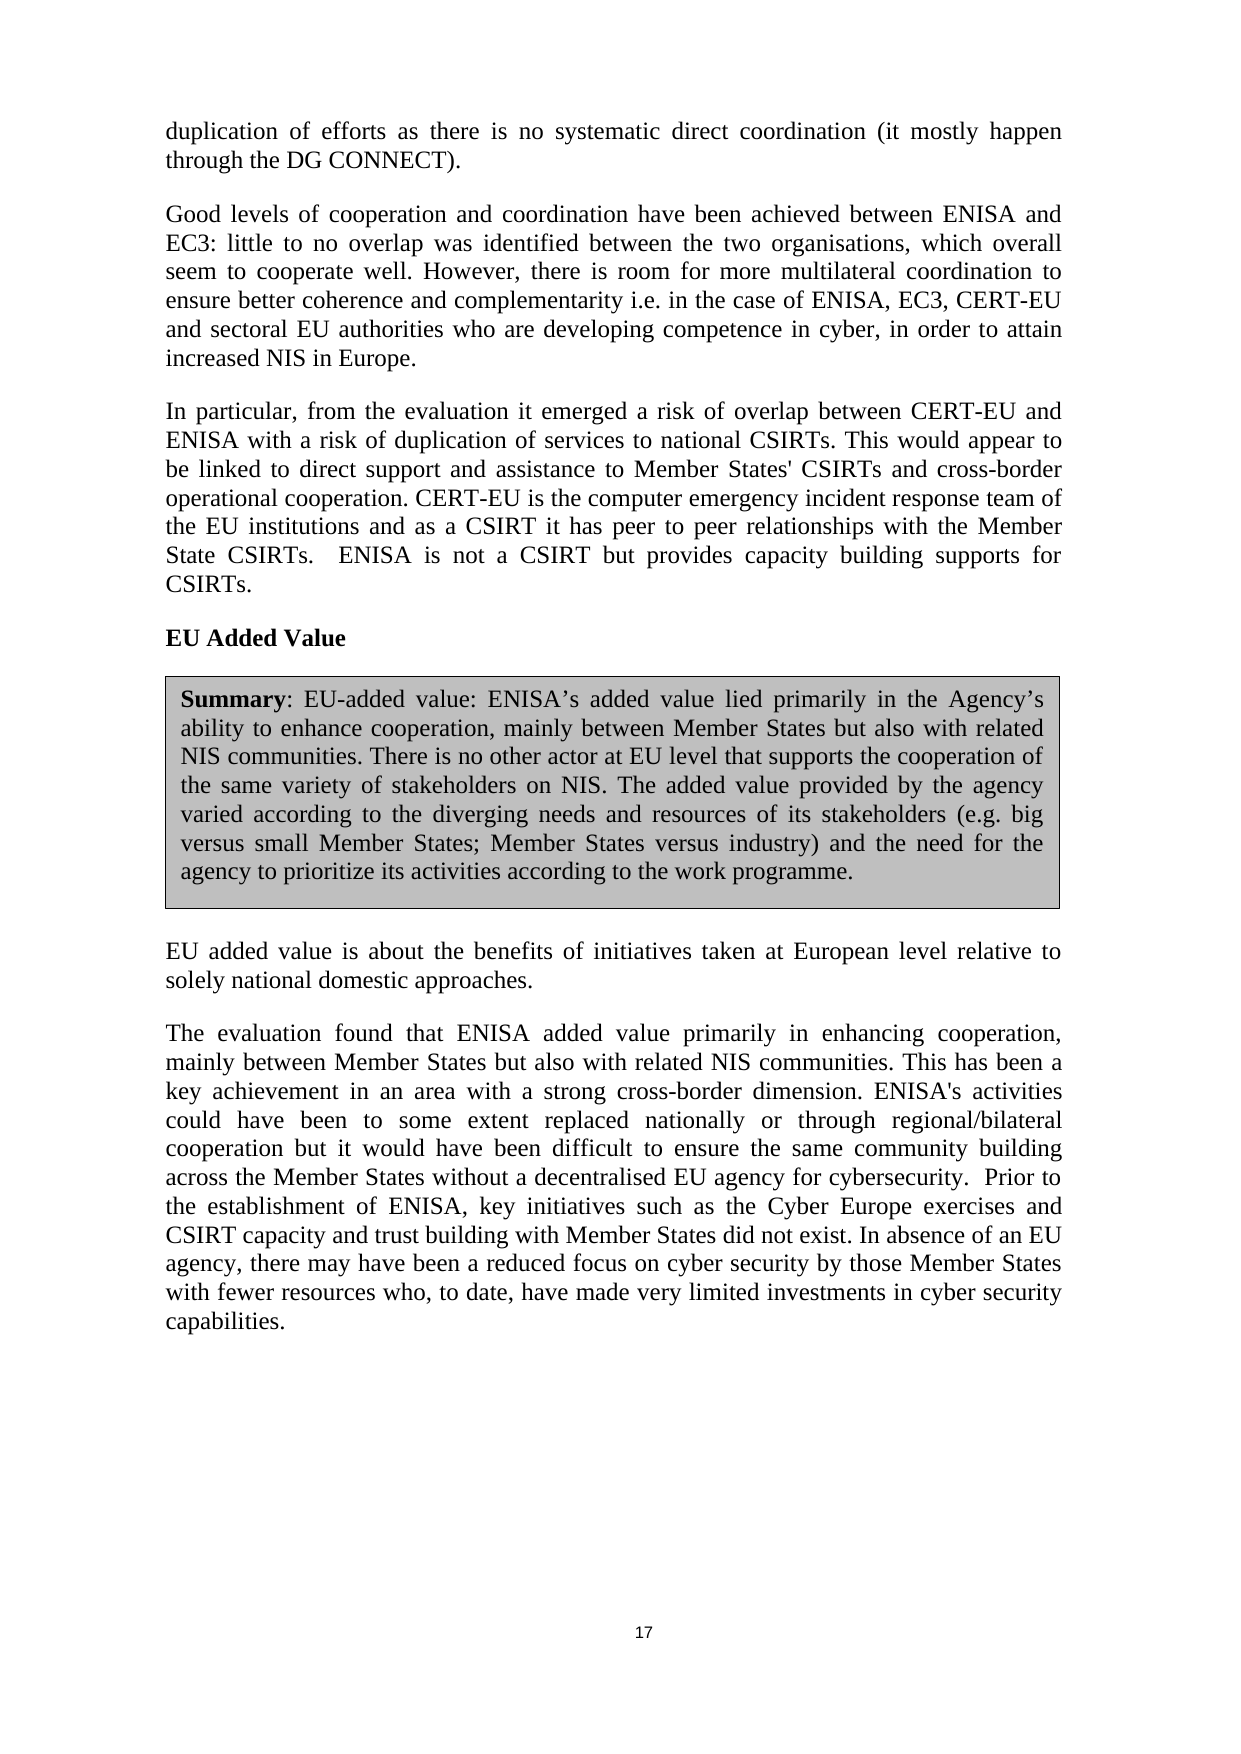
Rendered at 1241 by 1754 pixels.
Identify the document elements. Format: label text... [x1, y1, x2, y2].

text EU Added Value [165, 623, 1063, 651]
text In particular, from the evaluation it emerged a risk of overlap between CERT-EU and ENISA with a risk of duplication of services to national CSIRTs. This would appear to be linked to direct support and assistance to Member States' CSIRTs and cross-border operational cooperation. CERT-EU is the computer emergency incident response team of the EU institutions and as a CSIRT it has peer to peer relationships with the Member State CSIRTs. ENISA is not a CSIRT but provides capacity building supports for CSIRTs. [165, 396, 1063, 598]
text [165, 116, 1063, 174]
list The evaluation found that ENISA added value primarily in enhancing cooperation, mainly between Member States but also with related NIS communities. This has been a key achievement in an area with a strong cross-border dimension. ENISA's activities could have been to some extent replaced nationally or through regional/bilateral cooperation but it would have been difficult to ensure the same community building across the Member States without a decentralised EU agency for cybersecurity. Prior to the establishment of ENISA, key initiatives such as the Cyber Europe exercises and CSIRT capacity and trust building with Member States did not exist. In absence of an EU agency, there may have been a reduced focus on cyber security by those Member States with fewer resources who, to date, have made very limited investments in cyber security capabilities. [165, 1018, 1063, 1335]
text Good levels of cooperation and coordination have been achieved between ENISA and EC3: little to no overlap was identified between the two organisations, which overall seem to cooperate well. However, there is room for more multilateral coordination to ensure better coherence and complementarity i.e. in the case of ENISA, EC3, CERT-EU and sectoral EU authorities who are developing competence in cyber, in order to attain increased NIS in Europe. [165, 199, 1063, 371]
list EU added value is about the benefits of initiatives taken at European level relative to solely national domestic approaches. [165, 936, 1063, 993]
